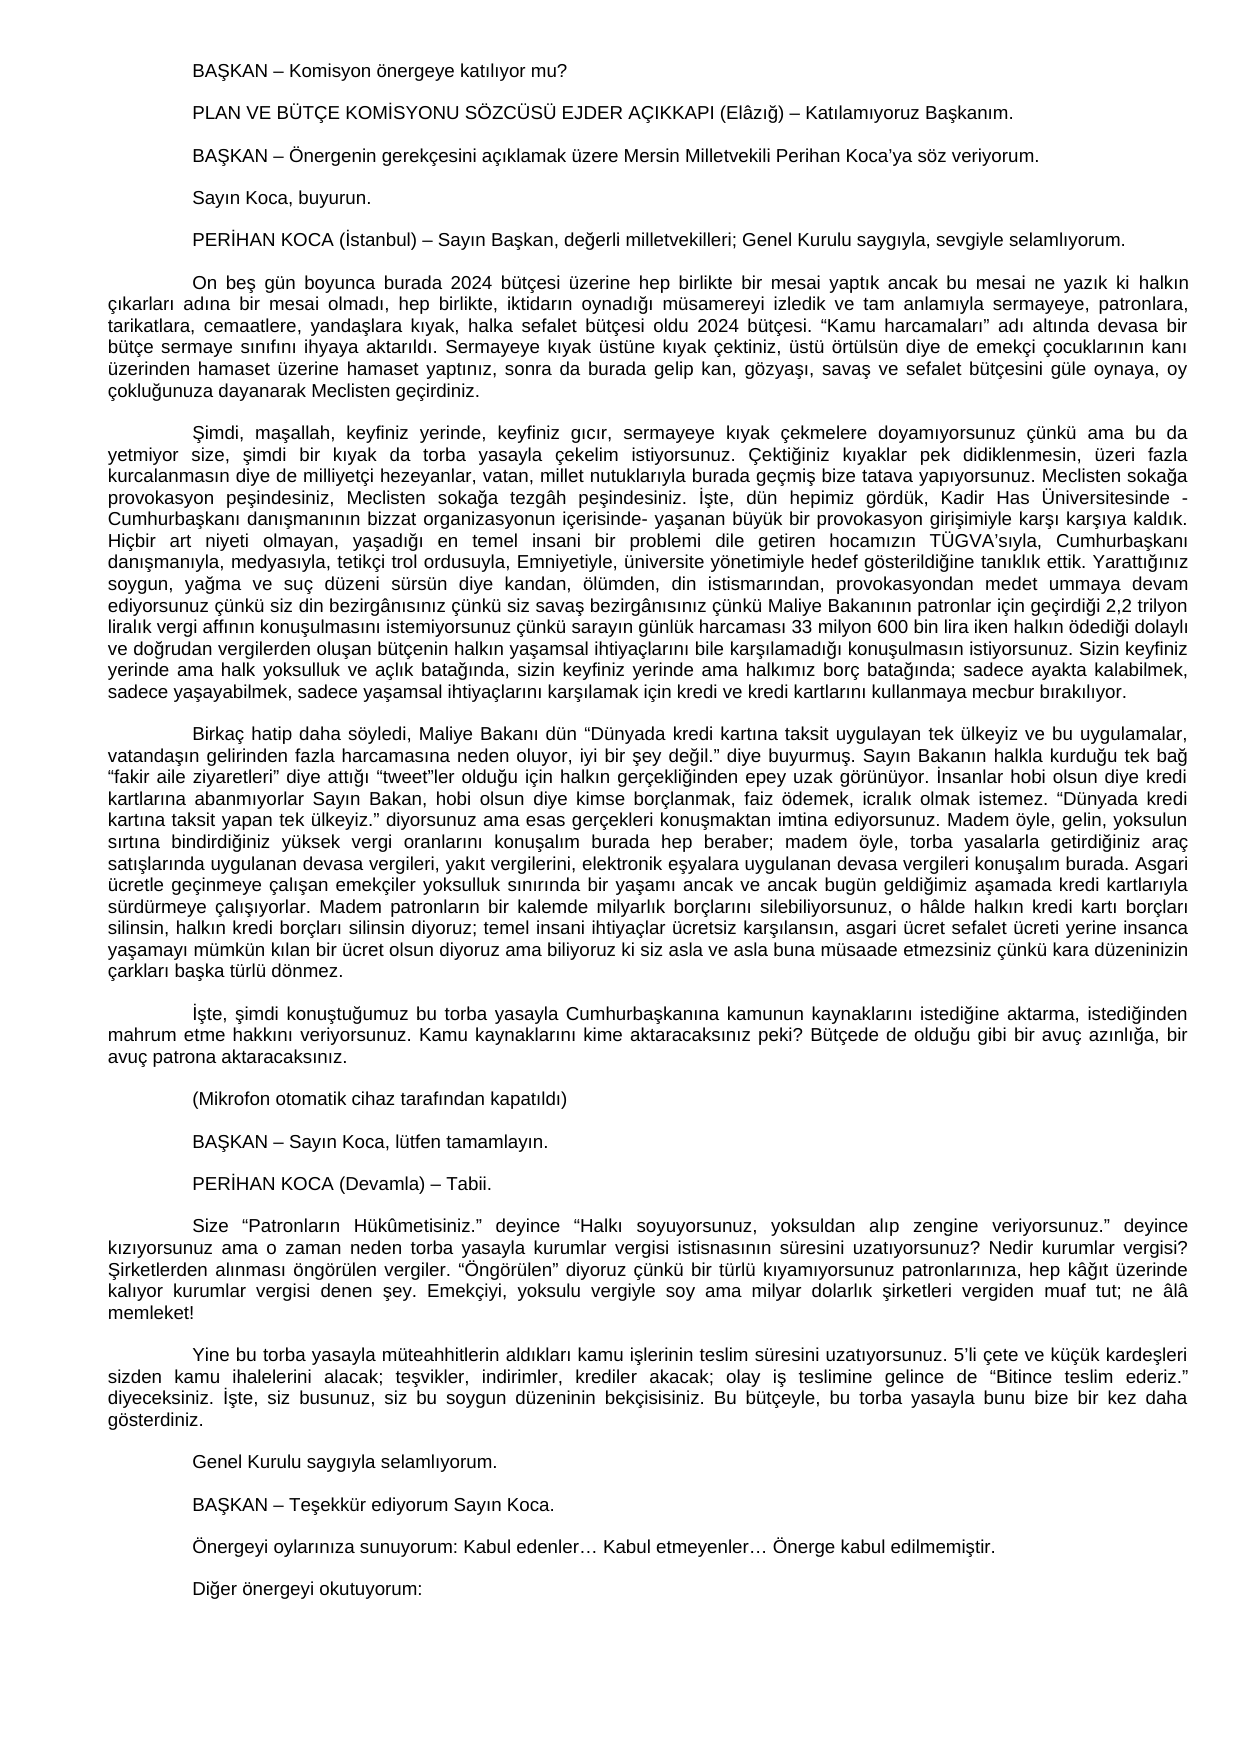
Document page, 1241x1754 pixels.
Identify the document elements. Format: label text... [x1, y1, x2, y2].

text Diğer önergeyi okutuyorum: [108, 1578, 1189, 1600]
text BAŞKAN – Teşekkür ediyorum Sayın Koca. [108, 1493, 1189, 1515]
text Yine bu torba yasayla müteahhitlerin aldıkları kamu işlerinin teslim süresini uzatıyorsunuz. 5’li çete ve küçük kardeşleri sizden kamu ihalelerini alacak; teşvikler, indirimler, krediler akacak; olay iş teslimine gelince de “Bitince teslim ederiz.” diyeceksiniz. İşte, siz busunuz, siz bu soygun düzeninin bekçisisiniz. Bu bütçeyle, bu torba yasayla bunu bize bir kez daha gösterdiniz. [108, 1344, 1189, 1430]
text PERİHAN KOCA (Devamla) – Tabii. [108, 1173, 1189, 1194]
text PERİHAN KOCA (İstanbul) – Sayın Başkan, değerli milletvekilleri; Genel Kurulu saygıyla, sevgiyle selamlıyorum. [108, 229, 1189, 251]
text Birkaç hatip daha söyledi, Maliye Bakanı dün “Dünyada kredi kartına taksit uygulayan tek ülkeyiz ve bu uygulamalar, vatandaşın gelirinden fazla harcamasına neden oluyor, iyi bir şey değil.” diye buyurmuş. Sayın Bakanın halkla kurduğu tek bağ “fakir aile ziyaretleri” diye attığı “tweet”ler olduğu için halkın gerçekliğinden epey uzak görünüyor. İnsanlar hobi olsun diye kredi kartlarına abanmıyorlar Sayın Bakan, hobi olsun diye kimse borçlanmak, faiz ödemek, icralık olmak istemez. “Dünyada kredi kartına taksit yapan tek ülkeyiz.” diyorsunuz ama esas gerçekleri konuşmaktan imtina ediyorsunuz. Madem öyle, gelin, yoksulun sırtına bindirdiğiniz yüksek vergi oranlarını konuşalım burada hep beraber; madem öyle, torba yasalarla getirdiğiniz araç satışlarında uygulanan devasa vergileri, yakıt vergilerini, elektronik eşyalara uygulanan devasa vergileri konuşalım burada. Asgari ücretle geçinmeye çalışan emekçiler yoksulluk sınırında bir yaşamı ancak ve ancak bugün geldiğimiz aşamada kredi kartlarıyla sürdürmeye çalışıyorlar. Madem patronların bir kalemde milyarlık borçlarını silebiliyorsunuz, o hâlde halkın kredi kartı borçları silinsin, halkın kredi borçları silinsin diyoruz; temel insani ihtiyaçlar ücretsiz karşılansın, asgari ücret sefalet ücreti yerine insanca yaşamayı mümkün kılan bir ücret olsun diyoruz ama biliyoruz ki siz asla ve asla buna müsaade etmezsiniz çünkü kara düzeninizin çarkları başka türlü dönmez. [108, 723, 1189, 982]
text PLAN VE BÜTÇE KOMİSYONU SÖZCÜSÜ EJDER AÇIKKAPI (Elâzığ) – Katılamıyoruz Başkanım. [108, 102, 1189, 124]
text On beş gün boyunca burada 2024 bütçesi üzerine hep birlikte bir mesai yaptık ancak bu mesai ne yazık ki halkın çıkarları adına bir mesai olmadı, hep birlikte, iktidarın oynadığı müsamereyi izledik ve tam anlamıyla sermayeye, patronlara, tarikatlara, cemaatlere, yandaşlara kıyak, halka sefalet bütçesi oldu 2024 bütçesi. “Kamu harcamaları” adı altında devasa bir bütçe sermaye sınıfını ihyaya aktarıldı. Sermayeye kıyak üstüne kıyak çektiniz, üstü örtülsün diye de emekçi çocuklarının kanı üzerinden hamaset üzerine hamaset yaptınız, sonra da burada gelip kan, gözyaşı, savaş ve sefalet bütçesini güle oynaya, oy çokluğunuza dayanarak Meclisten geçirdiniz. [108, 272, 1189, 401]
text BAŞKAN – Sayın Koca, lütfen tamamlayın. [108, 1131, 1189, 1152]
text İşte, şimdi konuştuğumuz bu torba yasayla Cumhurbaşkanına kamunun kaynaklarını istediğine aktarma, istediğinden mahrum etme hakkını veriyorsunuz. Kamu kaynaklarını kime aktaracaksınız peki? Bütçede de olduğu gibi bir avuç azınlığa, bir avuç patrona aktaracaksınız. [108, 1003, 1189, 1067]
text Önergeyi oylarınıza sunuyorum: Kabul edenler… Kabul etmeyenler… Önerge kabul edilmemiştir. [108, 1536, 1189, 1557]
text Size “Patronların Hükûmetisiniz.” deyince “Halkı soyuyorsunuz, yoksuldan alıp zengine veriyorsunuz.” deyince kızıyorsunuz ama o zaman neden torba yasayla kurumlar vergisi istisnasının süresini uzatıyorsunuz? Nedir kurumlar vergisi? Şirketlerden alınması öngörülen vergiler. “Öngörülen” diyoruz çünkü bir türlü kıyamıyorsunuz patronlarınıza, hep kâğıt üzerinde kalıyor kurumlar vergisi denen şey. Emekçiyi, yoksulu vergiyle soy ama milyar dolarlık şirketleri vergiden muaf tut; ne âlâ memleket! [108, 1215, 1189, 1323]
text (Mikrofon otomatik cihaz tarafından kapatıldı) [108, 1088, 1189, 1110]
text BAŞKAN – Önergenin gerekçesini açıklamak üzere Mersin Milletvekili Perihan Koca’ya söz veriyorum. [108, 144, 1189, 166]
text Genel Kurulu saygıyla selamlıyorum. [108, 1451, 1189, 1473]
text BAŞKAN – Komisyon önergeye katılıyor mu? [108, 60, 1189, 81]
text Sayın Koca, buyurun. [108, 187, 1189, 208]
text Şimdi, maşallah, keyfiniz yerinde, keyfiniz gıcır, sermayeye kıyak çekmelere doyamıyorsunuz çünkü ama bu da yetmiyor size, şimdi bir kıyak da torba yasayla çekelim istiyorsunuz. Çektiğiniz kıyaklar pek didiklenmesin, üzeri fazla kurcalanmasın diye de milliyetçi hezeyanlar, vatan, millet nutuklarıyla burada geçmiş bize tatava yapıyorsunuz. Meclisten sokağa provokasyon peşindesiniz, Meclisten sokağa tezgâh peşindesiniz. İşte, dün hepimiz gördük, Kadir Has Üniversitesinde -Cumhurbaşkanı danışmanının bizzat organizasyonun içerisinde- yaşanan büyük bir provokasyon girişimiyle karşı karşıya kaldık. Hiçbir art niyeti olmayan, yaşadığı en temel insani bir problemi dile getiren hocamızın TÜGVA’sıyla, Cumhurbaşkanı danışmanıyla, medyasıyla, tetikçi trol ordusuyla, Emniyetiyle, üniversite yönetimiyle hedef gösterildiğine tanıklık ettik. Yarattığınız soygun, yağma ve suç düzeni sürsün diye kandan, ölümden, din istismarından, provokasyondan medet ummaya devam ediyorsunuz çünkü siz din bezirgânısınız çünkü siz savaş bezirgânısınız çünkü Maliye Bakanının patronlar için geçirdiği 2,2 trilyon liralık vergi affının konuşulmasını istemiyorsunuz çünkü sarayın günlük harcaması 33 milyon 600 bin lira iken halkın ödediği dolaylı ve doğrudan vergilerden oluşan bütçenin halkın yaşamsal ihtiyaçlarını bile karşılamadığı konuşulmasın istiyorsunuz. Sizin keyfiniz yerinde ama halk yoksulluk ve açlık batağında, sizin keyfiniz yerinde ama halkımız borç batağında; sadece ayakta kalabilmek, sadece yaşayabilmek, sadece yaşamsal ihtiyaçlarını karşılamak için kredi ve kredi kartlarını kullanmaya mecbur bırakılıyor. [108, 422, 1189, 702]
